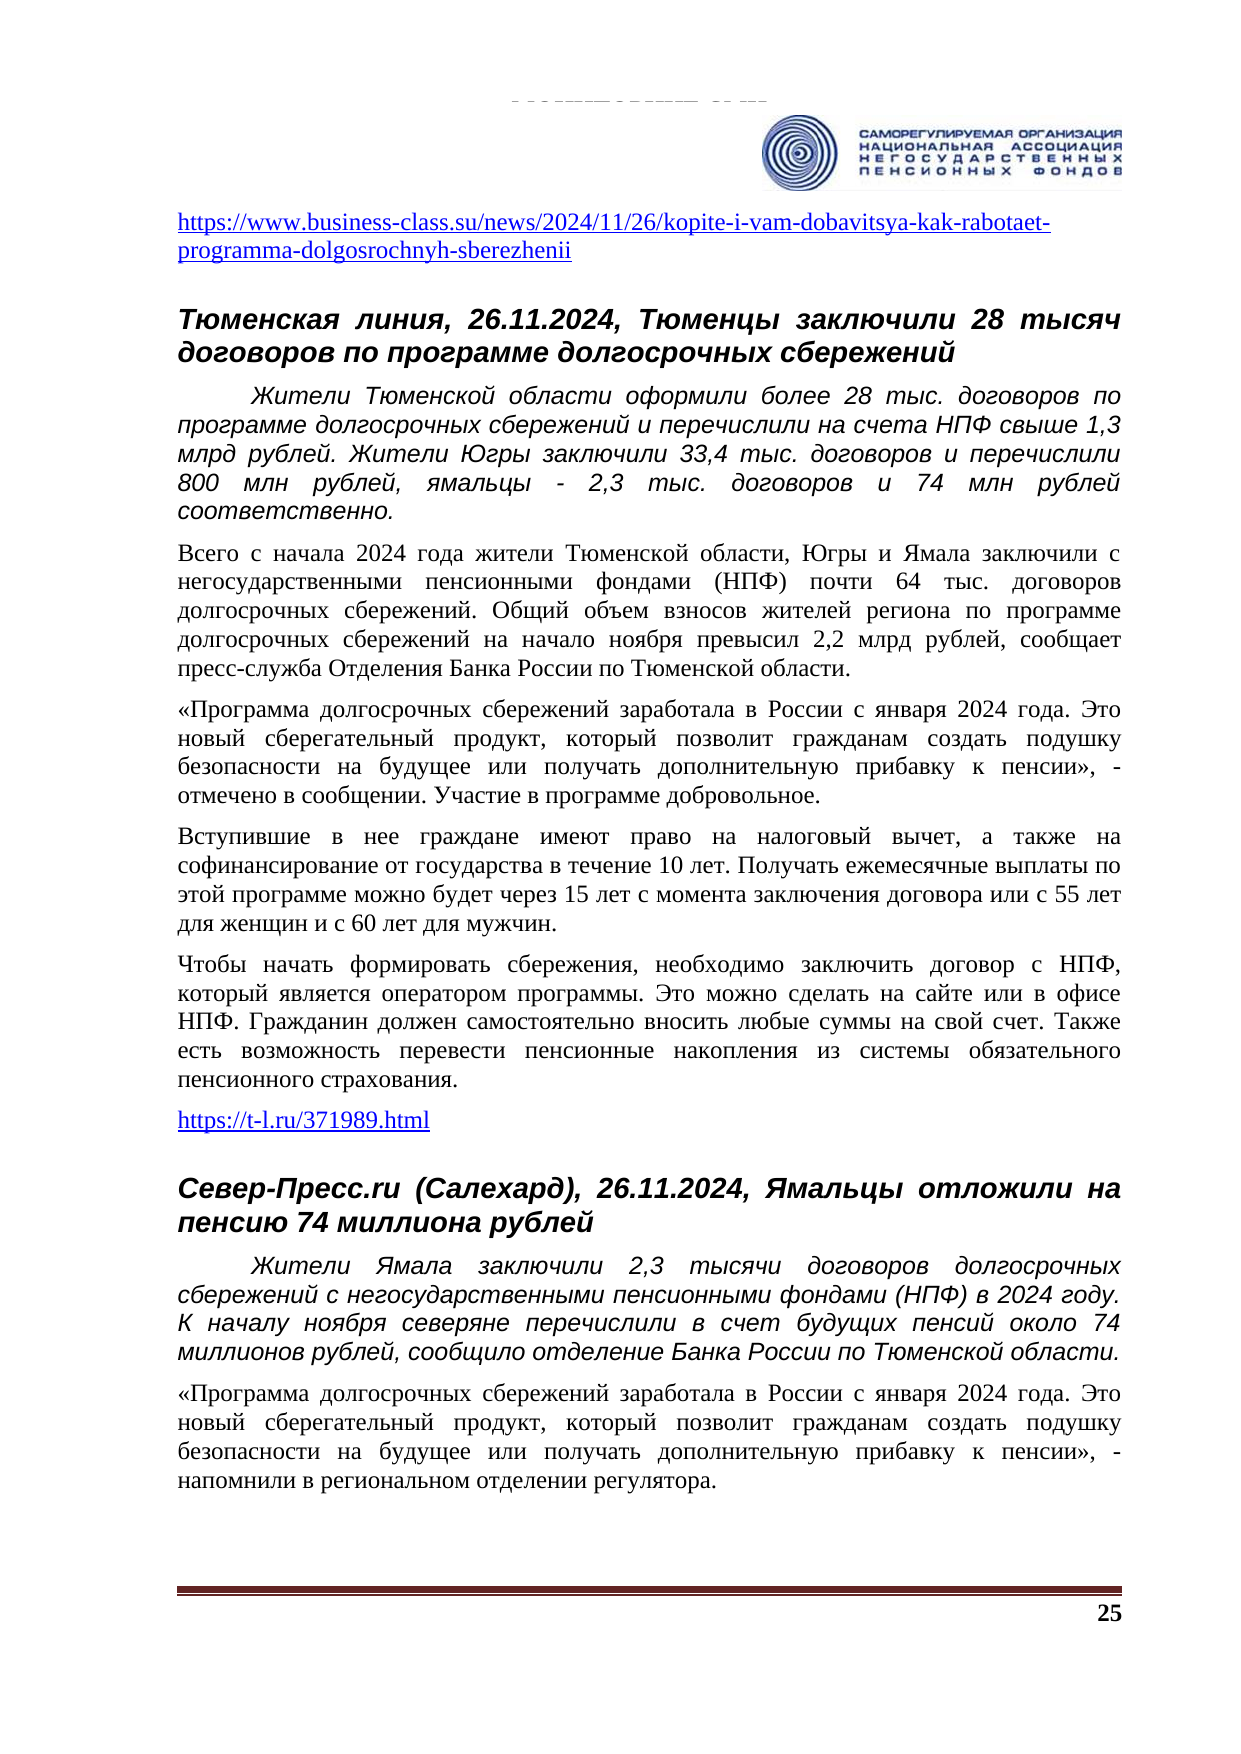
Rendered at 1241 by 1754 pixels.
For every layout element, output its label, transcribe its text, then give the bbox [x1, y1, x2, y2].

text Всего с начала 2024 года жители Тюменской области, Югры и Ямала заключили с негосударственными пенсионными фондами (НПФ) почти 64 тыс. договоров долгосрочных сбережений. Общий объем взносов жителей региона по программе долгосрочных сбережений на начало ноября превысил 2,2 млрд рублей, сообщает пресс-служба Отделения Банка России по Тюменской области. [177, 538, 1122, 681]
subtitle Жители Тюменской области оформили более 28 тыс. договоров по программе долгосрочных сбережений и перечислили на счета НПФ свыше 1,3 млрд рублей. Жители Югры заключили 33,4 тыс. договоров и перечислили 800 млн рублей, ямальцы - 2,3 тыс. договоров и 74 млн рублей соответственно. [177, 381, 1122, 525]
subtitle Север-Пресс.ru (Салехард), 26.11.2024, Ямальцы отложили на пенсию 74 миллиона рублей [177, 1171, 1122, 1238]
text «Программа долгосрочных сбережений заработала в России с января 2024 года. Это новый сберегательный продукт, который позволит гражданам создать подушку безопасности на будущее или получать дополнительную прибавку к пенсии», - отмечено в сообщении. Участие в программе добровольное. [177, 694, 1122, 809]
text https://www.business-class.su/news/2024/11/26/kopite-i-vam-dobavitsya-kak-rabotaet-programma-dolgosrochnyh-sberezhenii [177, 207, 1122, 264]
text «Программа долгосрочных сбережений заработала в России с января 2024 года. Это новый сберегательный продукт, который позволит гражданам создать подушку безопасности на будущее или получать дополнительную прибавку к пенсии», - напомнили в региональном отделении регулятора. [177, 1378, 1122, 1493]
picture [762, 115, 1122, 191]
text https://t-l.ru/371989.html [177, 1105, 1122, 1134]
text Чтобы начать формировать сбережения, необходимо заключить договор с НПФ, который является оператором программы. Это можно сделать на сайте или в офисе НПФ. Гражданин должен самостоятельно вносить любые суммы на свой счет. Также есть возможность перевести пенсионные накопления из системы обязательного пенсионного страхования. [177, 949, 1122, 1093]
text Вступившие в нее граждане имеют право на налоговый вычет, а также на софинансирование от государства в течение 10 лет. Получать ежемесячные выплаты по этой программе можно будет через 15 лет с момента заключения договора или с 55 лет для женщин и с 60 лет для мужчин. [177, 821, 1122, 936]
subtitle Тюменская линия, 26.11.2024, Тюменцы заключили 28 тысяч договоров по программе долгосрочных сбережений [177, 302, 1122, 369]
subtitle Жители Ямала заключили 2,3 тысячи договоров долгосрочных сбережений с негосударственными пенсионными фондами (НПФ) в 2024 году. К началу ноября северяне перечислили в счет будущих пенсий около 74 миллионов рублей, сообщило отделение Банка России по Тюменской области. [177, 1251, 1122, 1366]
